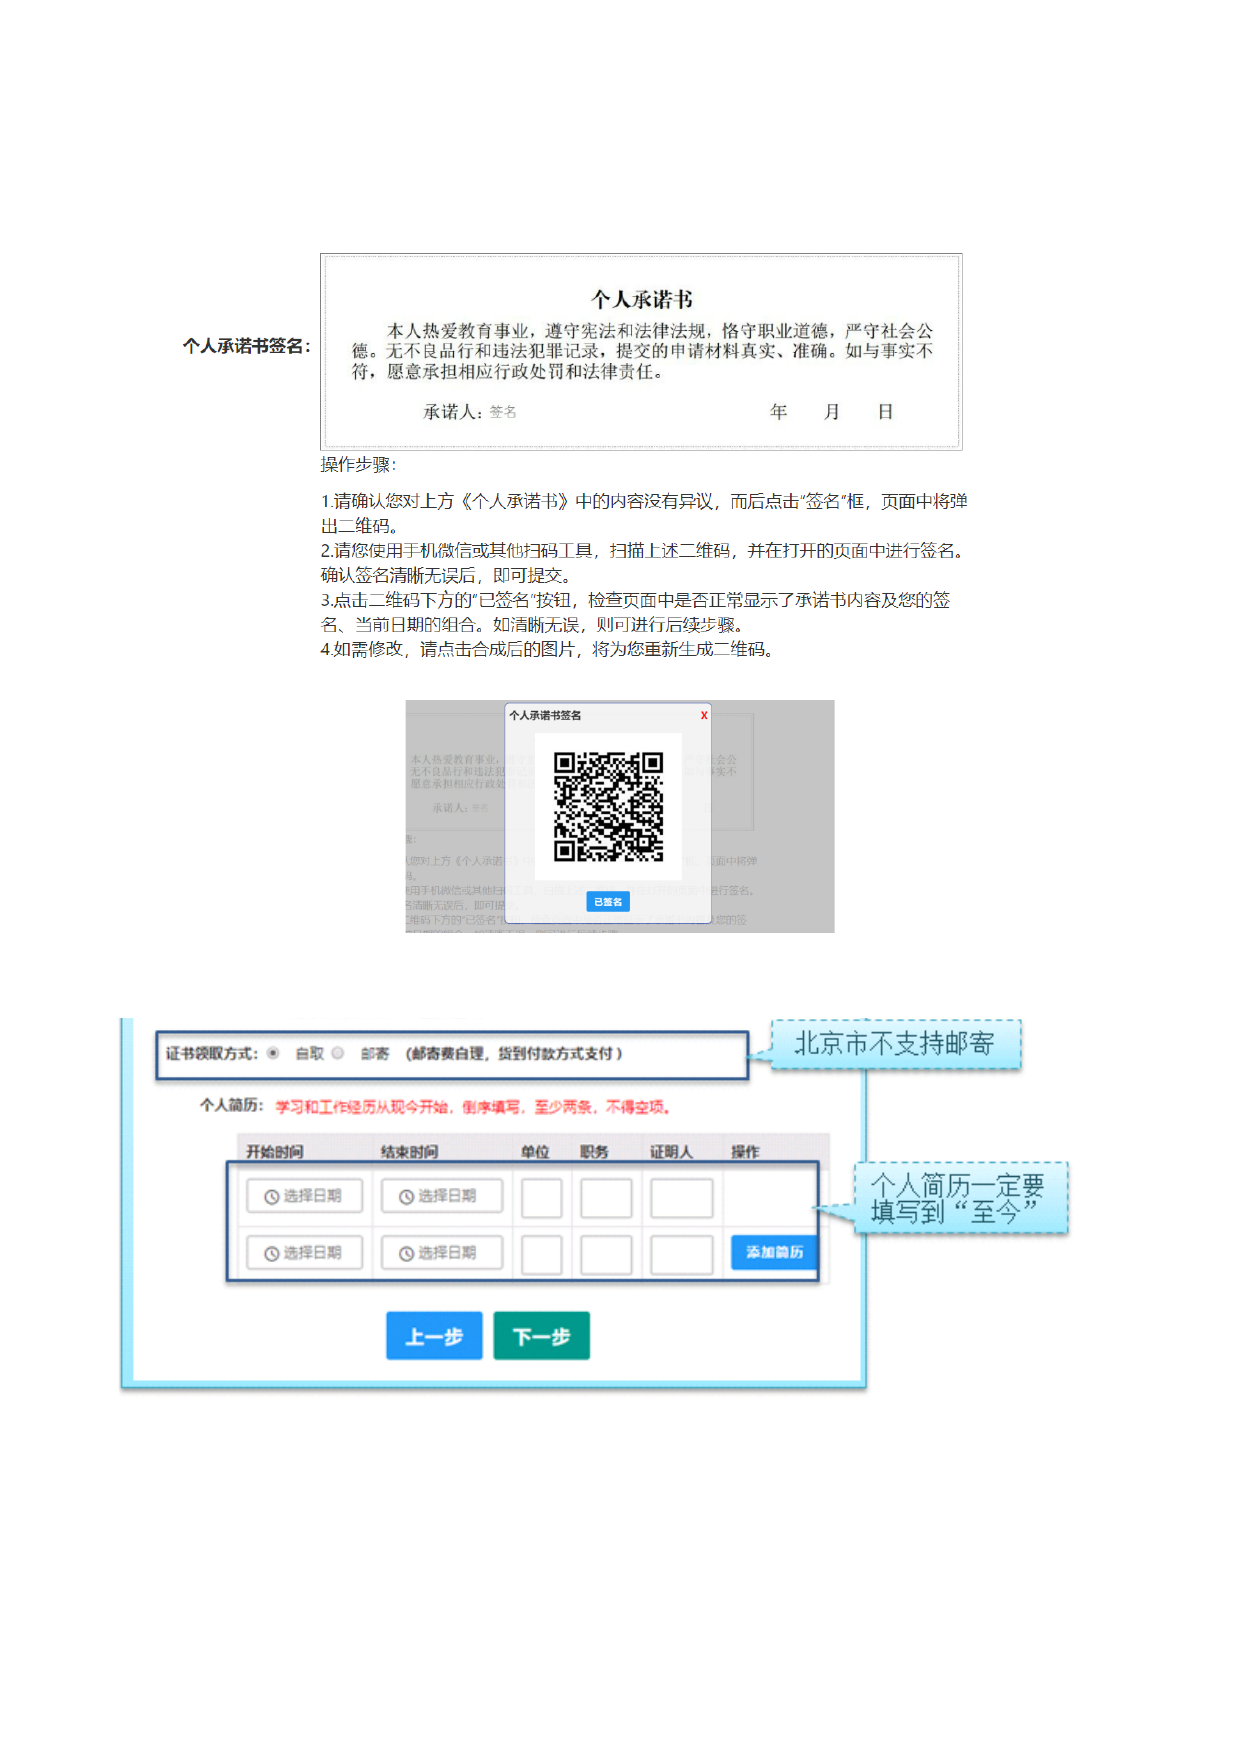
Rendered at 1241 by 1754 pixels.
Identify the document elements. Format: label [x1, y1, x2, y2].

picture [118, 232, 1123, 678]
picture [405, 700, 835, 933]
picture [118, 1018, 1122, 1398]
